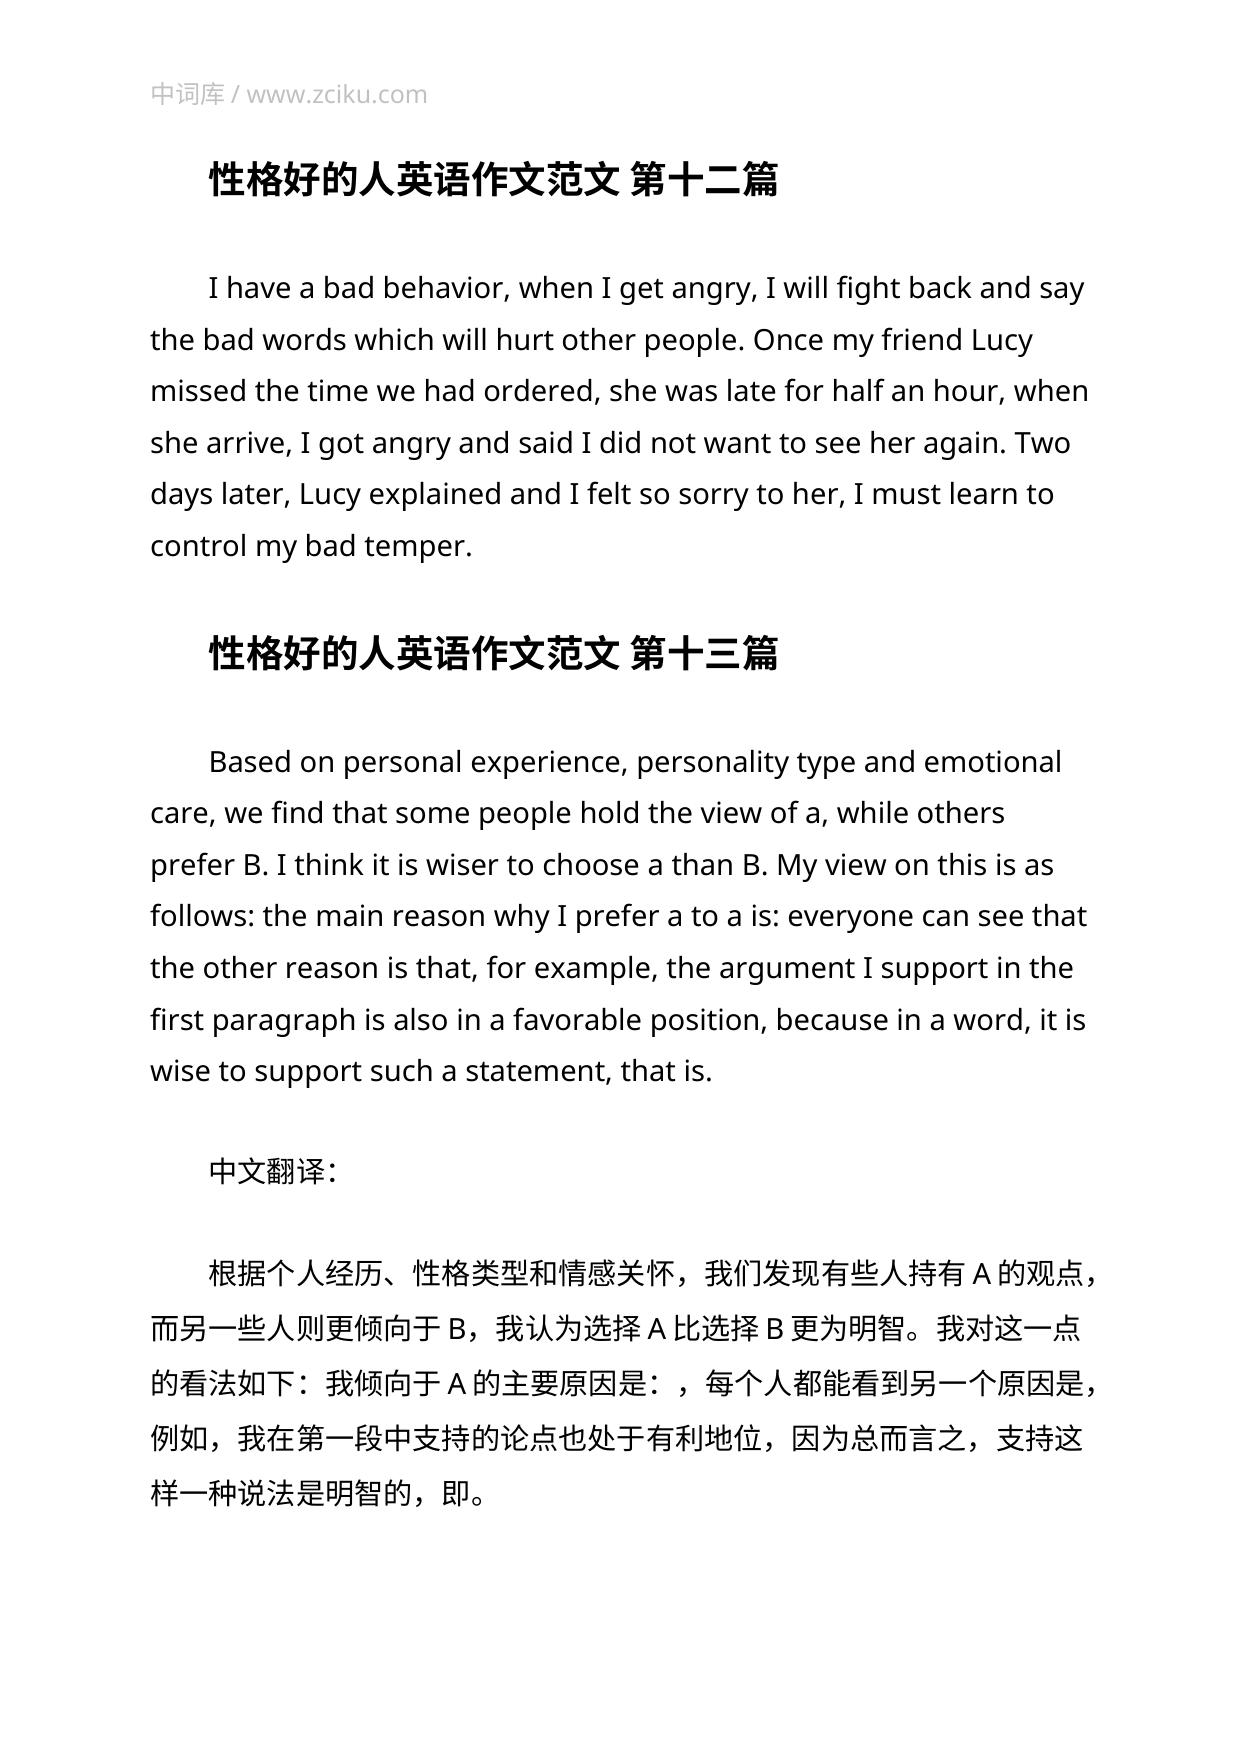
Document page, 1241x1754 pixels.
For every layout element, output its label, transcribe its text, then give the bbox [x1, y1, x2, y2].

text 性格好的人英语作文范文 第十二篇 [150, 150, 1090, 204]
text Based on personal experience, personality type and emotional care, we find that some people hold the view of a, while others prefer B. I think it is wiser to choose a than B. My view on this is as follows: the main reason why I prefer a to a is: everyone can see that the other reason is that, for example, the argument I support in the first paragraph is also in a favorable position, because in a word, it is wise to support such a statement, that is. [150, 741, 1090, 1090]
text 中文翻译： [150, 1149, 1090, 1191]
text 性格好的人英语作文范文 第十三篇 [150, 624, 1090, 678]
text 根据个人经历、性格类型和情感关怀，我们发现有些人持有A的观点，而另一些人则更倾向于B，我认为选择A比选择B更为明智。我对这一点的看法如下：我倾向于A的主要原因是：，每个人都能看到另一个原因是，例如，我在第一段中支持的论点也处于有利地位，因为总而言之，支持这样一种说法是明智的，即。 [150, 1251, 1090, 1513]
text I have a bad behavior, when I get angry, I will fight back and say the bad words which will hurt other people. Once my friend Lucy missed the time we had ordered, she was late for half an hour, when she arrive, I got angry and said I did not want to see her again. Two days later, Lucy explained and I felt so sorry to her, I must learn to control my bad temper. [150, 267, 1090, 565]
